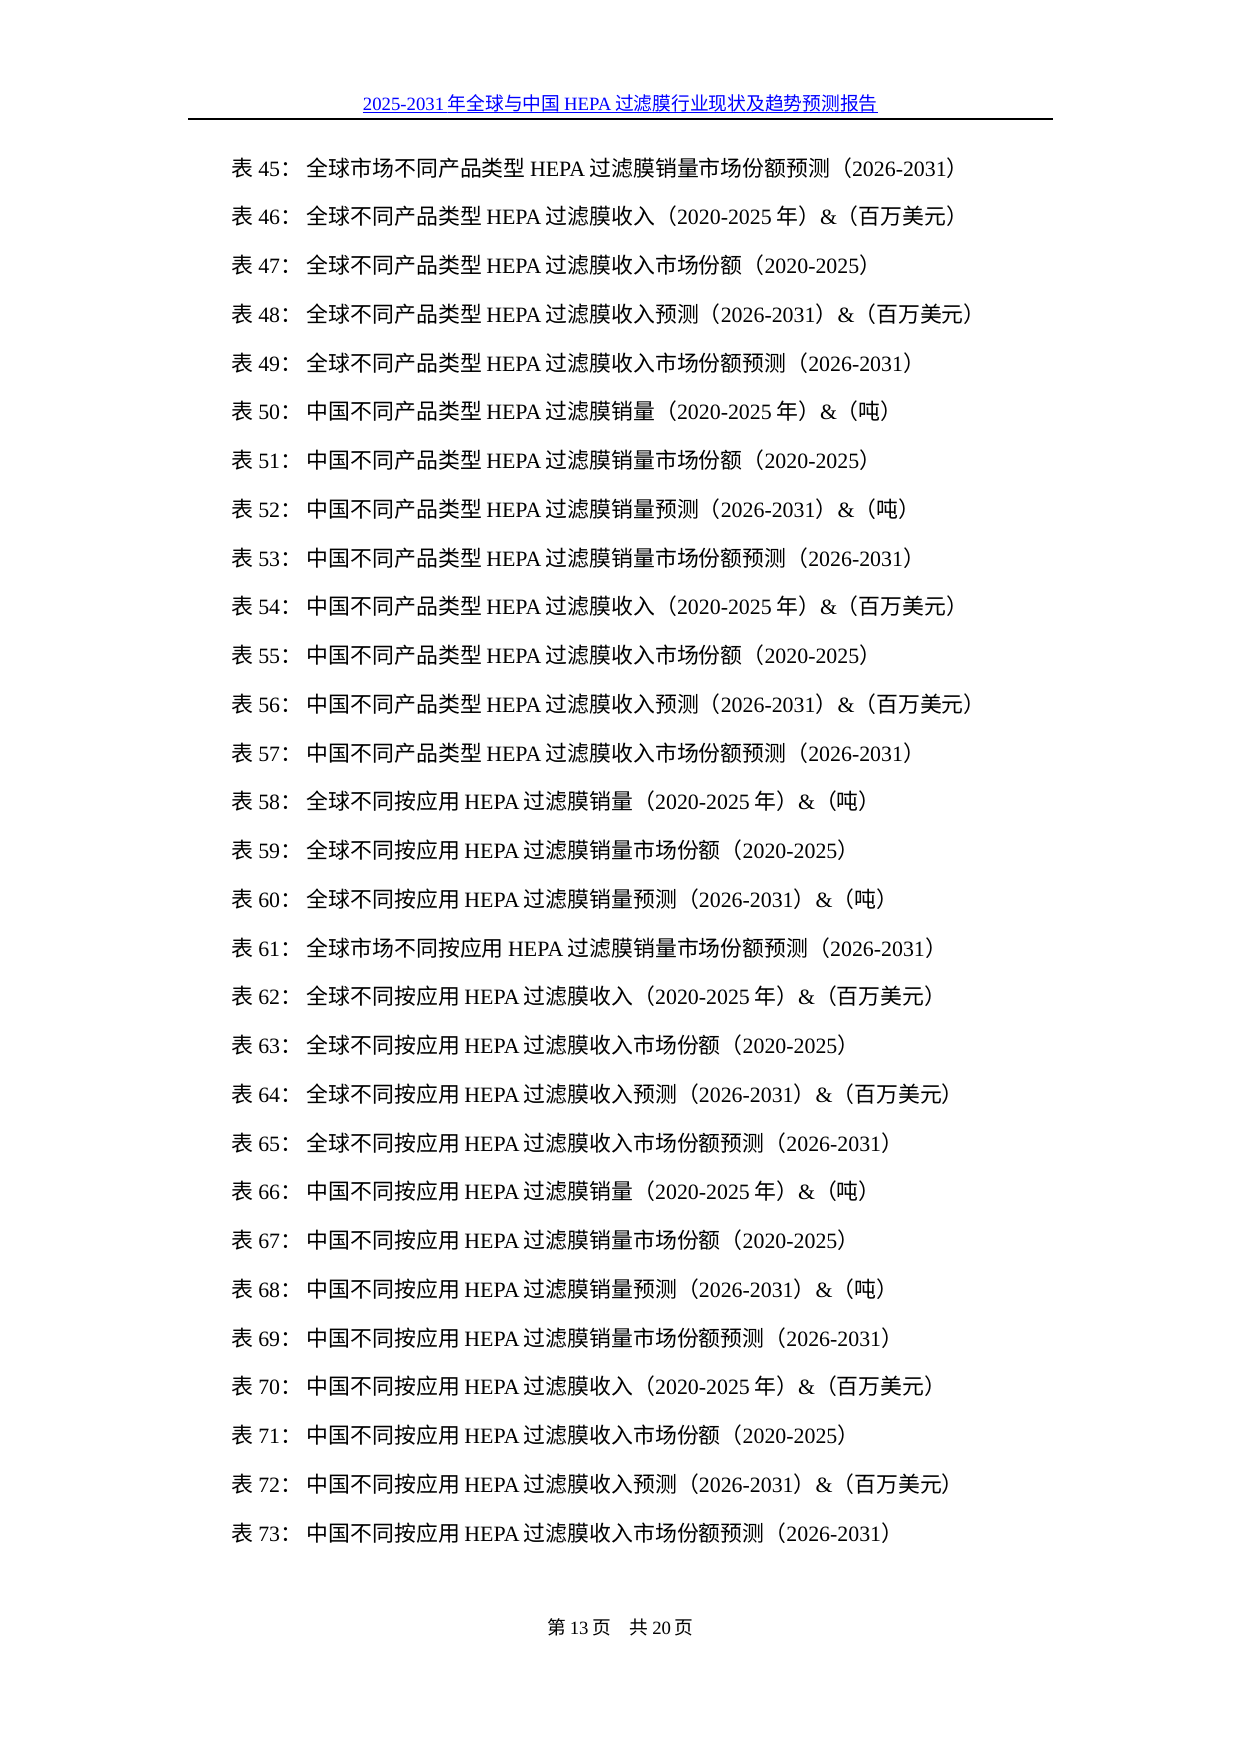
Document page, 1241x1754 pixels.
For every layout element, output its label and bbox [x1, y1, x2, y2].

text [187, 150, 1053, 1548]
